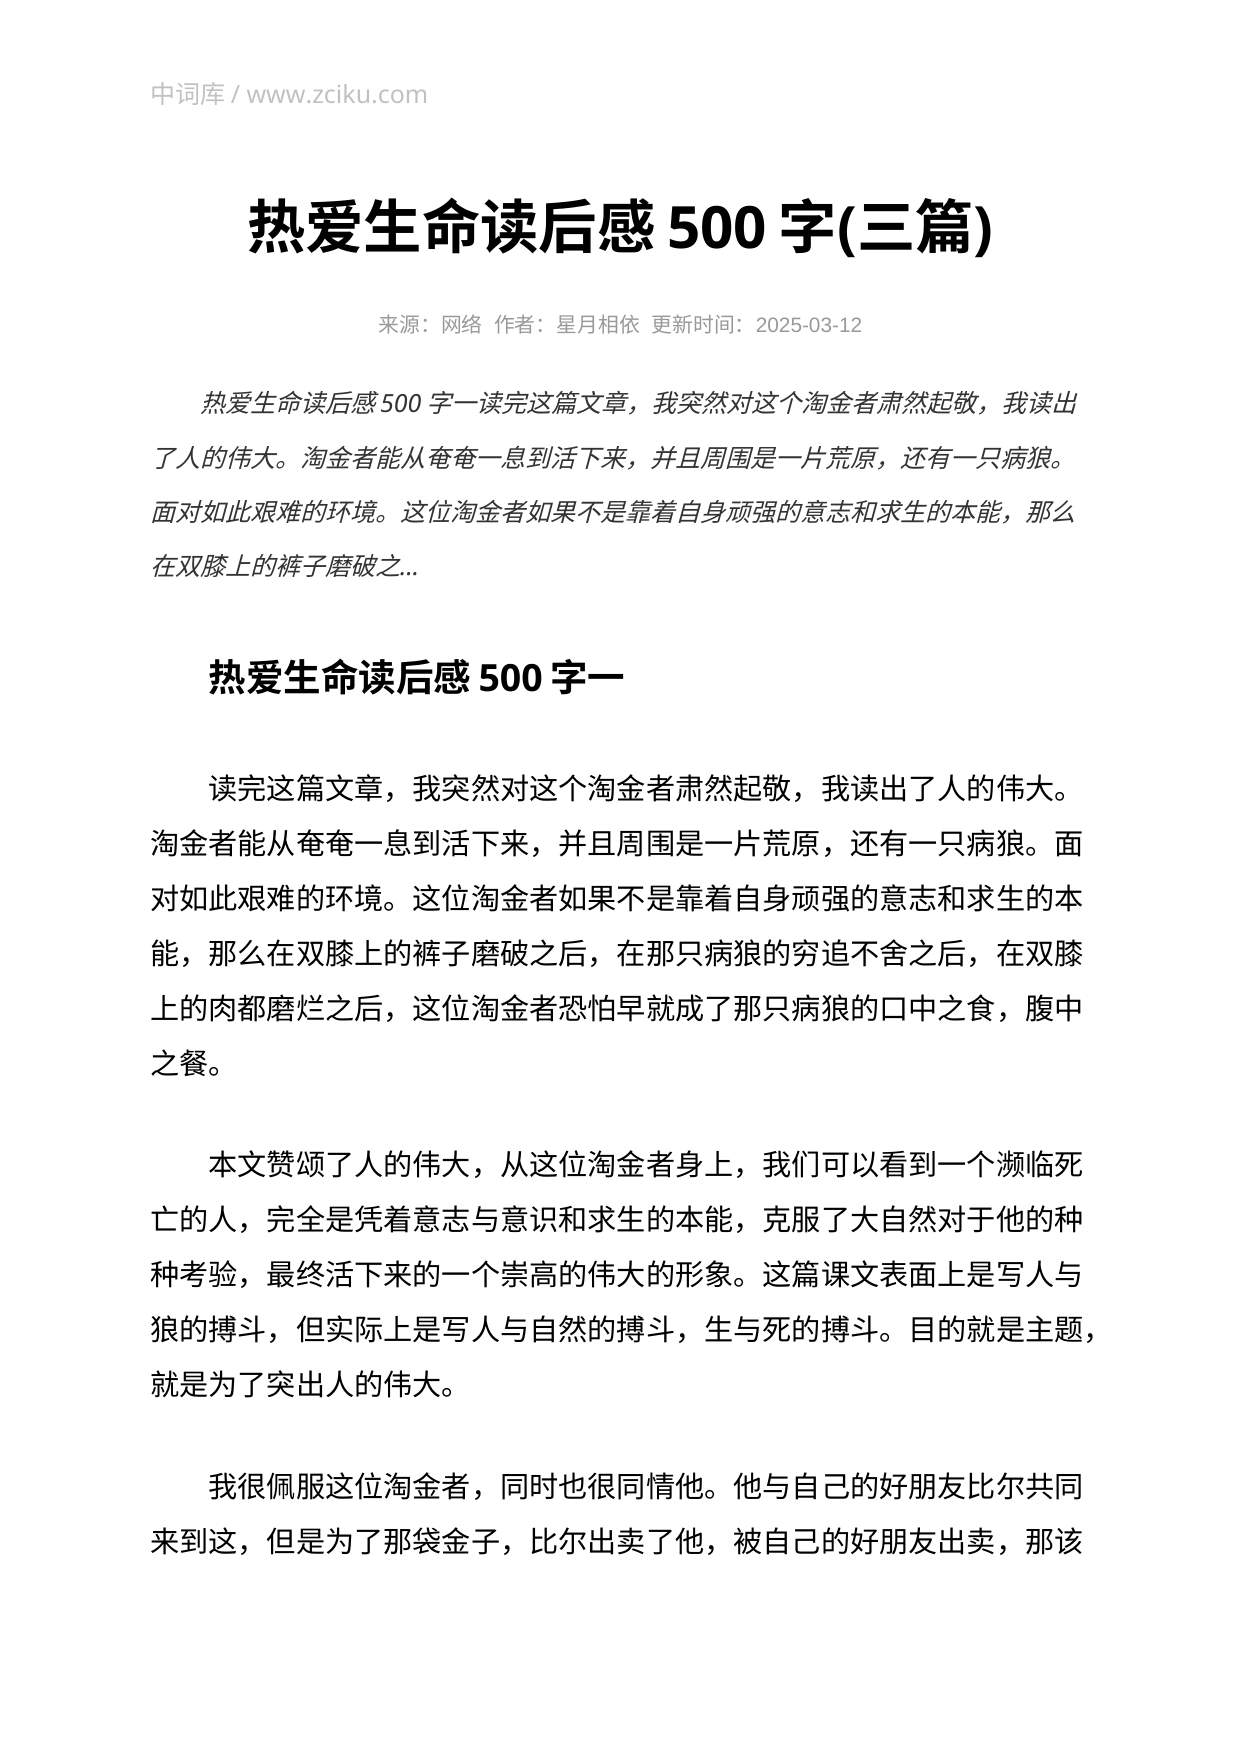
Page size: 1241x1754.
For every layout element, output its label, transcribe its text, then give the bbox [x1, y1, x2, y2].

text 来源：网络 作者：星月相依 更新时间：2025-03-12 [150, 313, 1090, 337]
subtitle 热爱生命读后感500字(三篇) [150, 181, 1090, 266]
text 热爱生命读后感500字一 [150, 648, 1090, 703]
text 本文赞颂了人的伟大，从这位淘金者身上，我们可以看到一个濒临死亡的人，完全是凭着意志与意识和求生的本能，克服了大自然对于他的种种考验，最终活下来的一个崇高的伟大的形象。这篇课文表面上是写人与狼的搏斗，但实际上是写人与自然的搏斗，生与死的搏斗。目的就是主题，就是为了突出人的伟大。 [150, 1142, 1090, 1404]
text 热爱生命读后感500字一读完这篇文章，我突然对这个淘金者肃然起敬，我读出了人的伟大。淘金者能从奄奄一息到活下来，并且周围是一片荒原，还有一只病狼。面对如此艰难的环境。这位淘金者如果不是靠着自身顽强的意志和求生的本能，那么在双膝上的裤子磨破之... [150, 384, 1090, 583]
text 读完这篇文章，我突然对这个淘金者肃然起敬，我读出了人的伟大。淘金者能从奄奄一息到活下来，并且周围是一片荒原，还有一只病狼。面对如此艰难的环境。这位淘金者如果不是靠着自身顽强的意志和求生的本能，那么在双膝上的裤子磨破之后，在那只病狼的穷追不舍之后，在双膝上的肉都磨烂之后，这位淘金者恐怕早就成了那只病狼的口中之食，腹中之餐。 [150, 766, 1090, 1082]
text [150, 1463, 1090, 1561]
